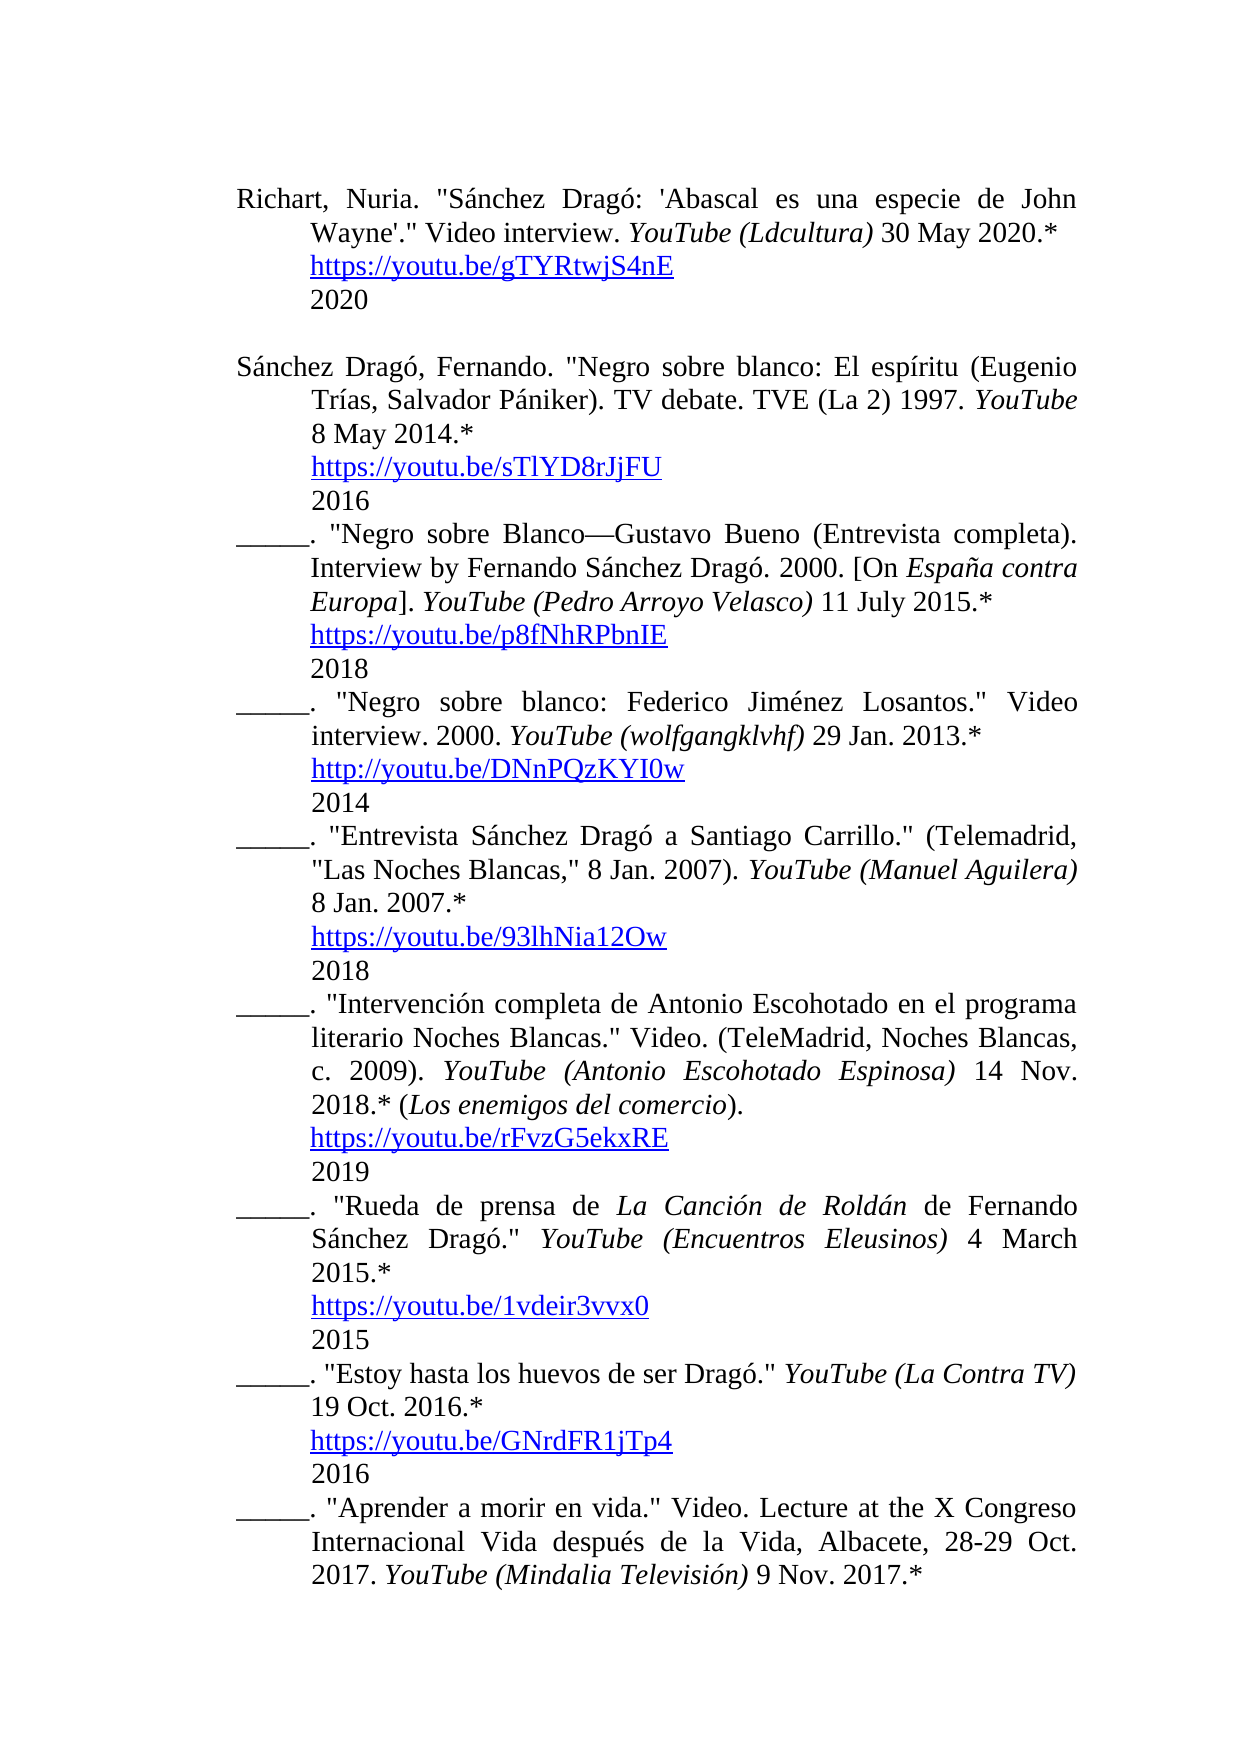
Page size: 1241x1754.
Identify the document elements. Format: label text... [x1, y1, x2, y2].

text 2018 [236, 651, 1078, 684]
text 2015 [236, 1322, 1078, 1356]
text _____. "Entrevista Sánchez Dragó a Santiago Carrillo." (Telemadrid, "Las Noches Blancas," 8 Jan. 2007). YouTube (Manuel Aguilera) 8 Jan. 2007.* [236, 818, 1078, 919]
text https://youtu.be/GNrdFR1jTp4 [236, 1423, 1078, 1457]
text 2020 [236, 282, 1078, 315]
text 2016 [236, 1457, 1078, 1490]
text https://youtu.be/gTYRtwjS4nE [236, 248, 1078, 282]
text _____. "Aprender a morir en vida." Video. Lecture at the X Congreso Internacional Vida después de la Vida, Albacete, 28-29 Oct. 2017. YouTube (Mindalia Televisión) 9 Nov. 2017.* [236, 1490, 1078, 1591]
text 2018 [236, 953, 1078, 986]
text https://youtu.be/rFvzG5ekxRE [310, 1120, 1078, 1154]
text Richart, Nuria. "Sánchez Dragó: 'Abascal es una especie de John Wayne'." Video interview. YouTube (Ldcultura) 30 May 2020.* [236, 181, 1078, 248]
text _____. "Estoy hasta los huevos de ser Dragó." YouTube (La Contra TV) 19 Oct. 2016.* [236, 1356, 1078, 1423]
text https://youtu.be/sTlYD8rJjFU [236, 449, 1078, 483]
text _____. "Negro sobre Blanco—Gustavo Bueno (Entrevista completa). Interview by Fernando Sánchez Dragó. 2000. [On España contra Europa]. YouTube (Pedro Arroyo Velasco) 11 July 2015.* [236, 517, 1078, 617]
text Sánchez Dragó, Fernando. "Negro sobre blanco: El espíritu (Eugenio Trías, Salvador Pániker). TV debate. TVE (La 2) 1997. YouTube 8 May 2014.* [236, 349, 1078, 449]
text 2016 [236, 483, 1078, 517]
text https://youtu.be/1vdeir3vvx0 [236, 1288, 1078, 1322]
text _____. "Intervención completa de Antonio Escohotado en el programa literario Noches Blancas." Video. (TeleMadrid, Noches Blancas, c. 2009). YouTube (Antonio Escohotado Espinosa) 14 Nov. 2018.* (Los enemigos del comercio). [236, 986, 1078, 1120]
text https://youtu.be/93lhNia12Ow [236, 919, 1078, 953]
text https://youtu.be/p8fNhRPbnIE [236, 617, 1078, 651]
text _____. "Negro sobre blanco: Federico Jiménez Losantos." Video interview. 2000. YouTube (wolfgangklvhf) 29 Jan. 2013.* [236, 684, 1078, 751]
text _____. "Rueda de prensa de La Canción de Roldán de Fernando Sánchez Dragó." YouTube (Encuentros Eleusinos) 4 March 2015.* [236, 1188, 1078, 1288]
text 2019 [236, 1154, 1078, 1187]
text 2014 [236, 785, 1078, 818]
text http://youtu.be/DNnPQzKYI0w [236, 751, 1078, 785]
